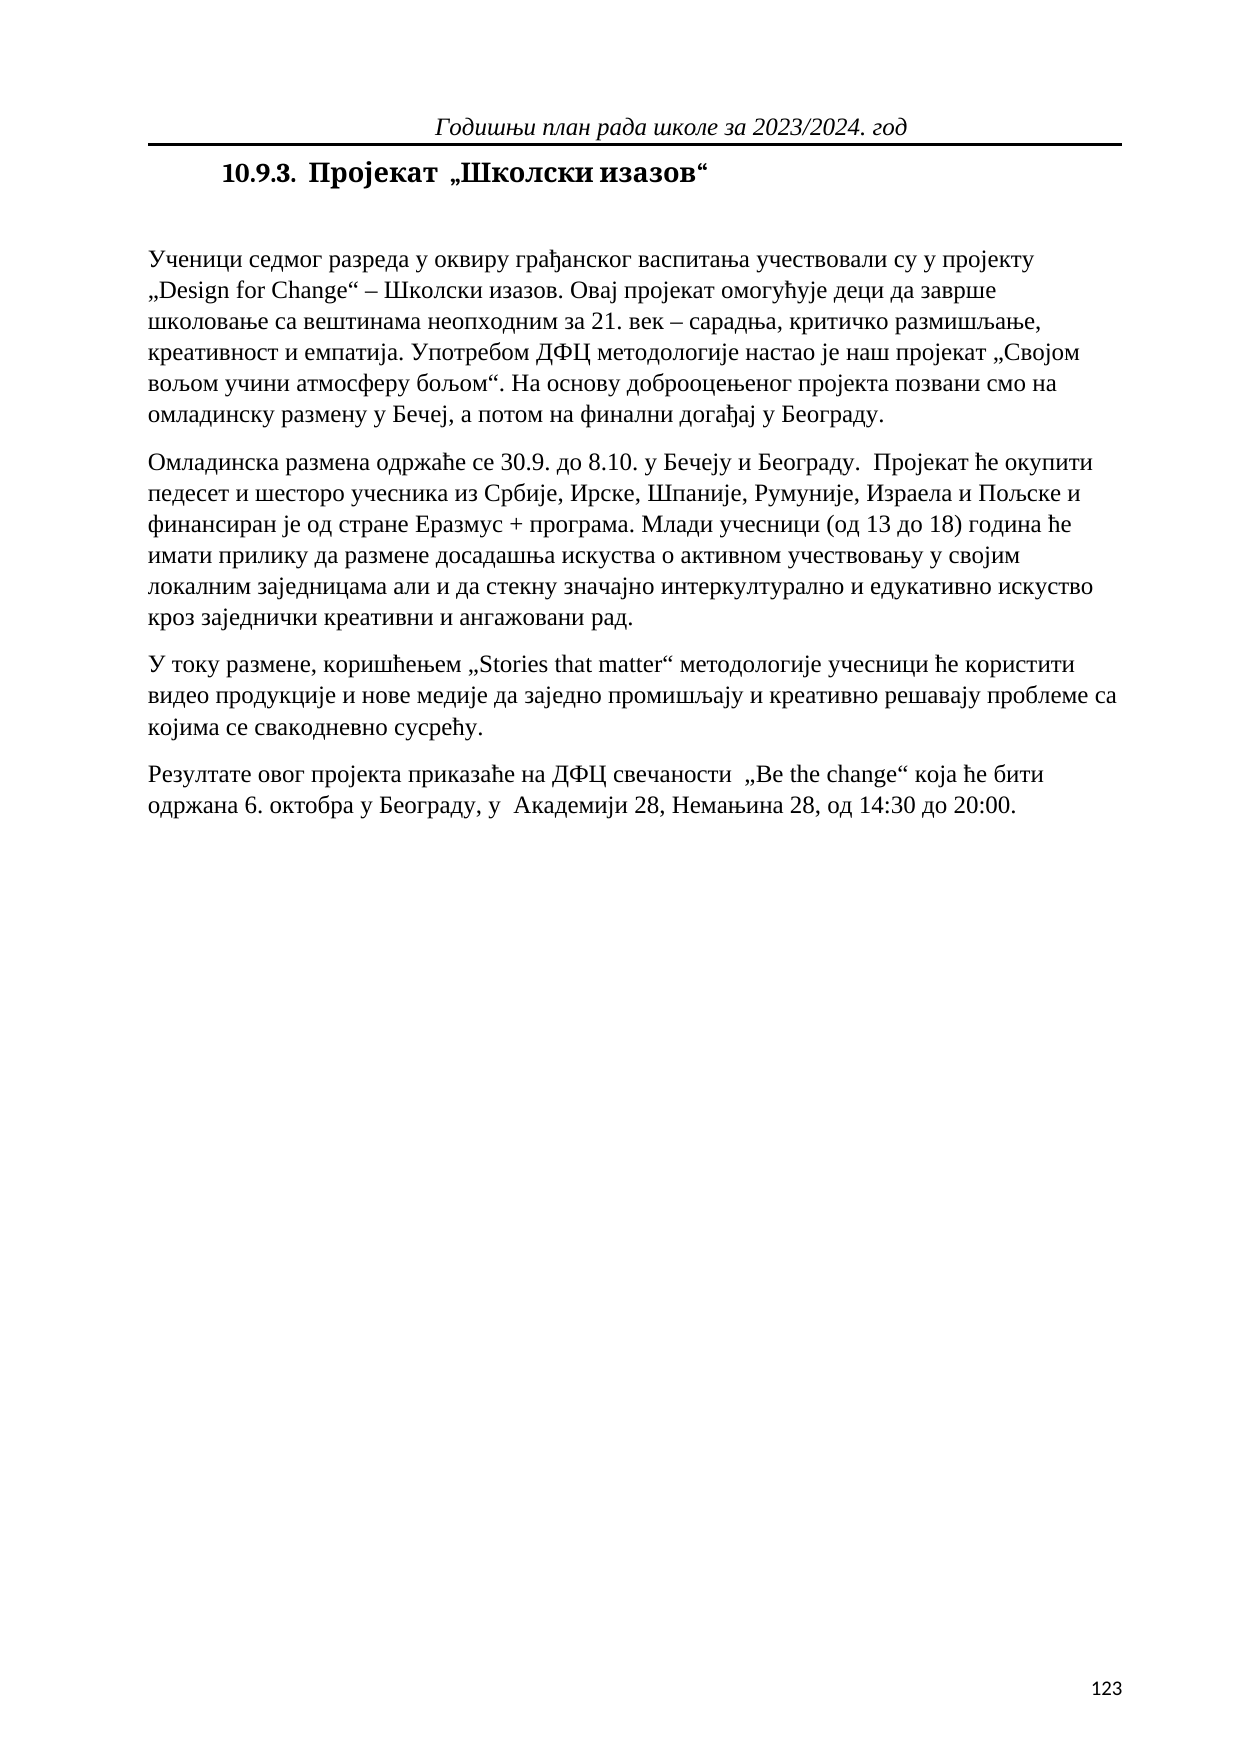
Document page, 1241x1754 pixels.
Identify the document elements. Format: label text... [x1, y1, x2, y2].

text Резултате овог пројекта приказаће на ДФЦ свечаности „Be the change“ која ће бити одржана 6. октобра у Београду, у Академији 28, Немањина 28, од 14:30 до 20:00. [148, 759, 1122, 819]
subtitle 10.9.3. Пројекат „Школски изазов“ [148, 158, 1122, 190]
text Омладинска размена одржаће се 30.9. до 8.10. у Бечеју и Београду. Пројекат ће окупити педесет и шесторо учесника из Србије, Ирске, Шпаније, Румуније, Израела и Пољске и финансиран је од стране Еразмус + програма. Млади учесници (од 13 до 18) година ће имати прилику да размене досадашња искуства о активном учествовању у својим локалним заједницама али и да стекну значајно интеркултурално и едукативно искуство кроз заједнички креативни и ангажовани рад. [148, 447, 1122, 631]
text У току размене, коришћењем „Stories that matter“ методологије учесници ће користити видео продукције и нове медије да заједно промишљају и креативно решавају проблеме са којима се свакодневно сусрећу. [148, 649, 1122, 740]
text Ученици седмог разреда у оквиру грађанског васпитања учествовали су у пројекту „Design for Change“ – Школски изазов. Овај пројекат омогућује деци да заврше школовање са вештинама неопходним за 21. век – сарадња, критичко размишљање, креативност и емпатија. Употребом ДФЦ методологије настао је наш пројекат „Својом вољом учини атмосферу бољом“. На основу доброоцењеног пројекта позвани смо на омладинску размену у Бечеј, а потом на финални догађај у Београду. [148, 244, 1122, 428]
